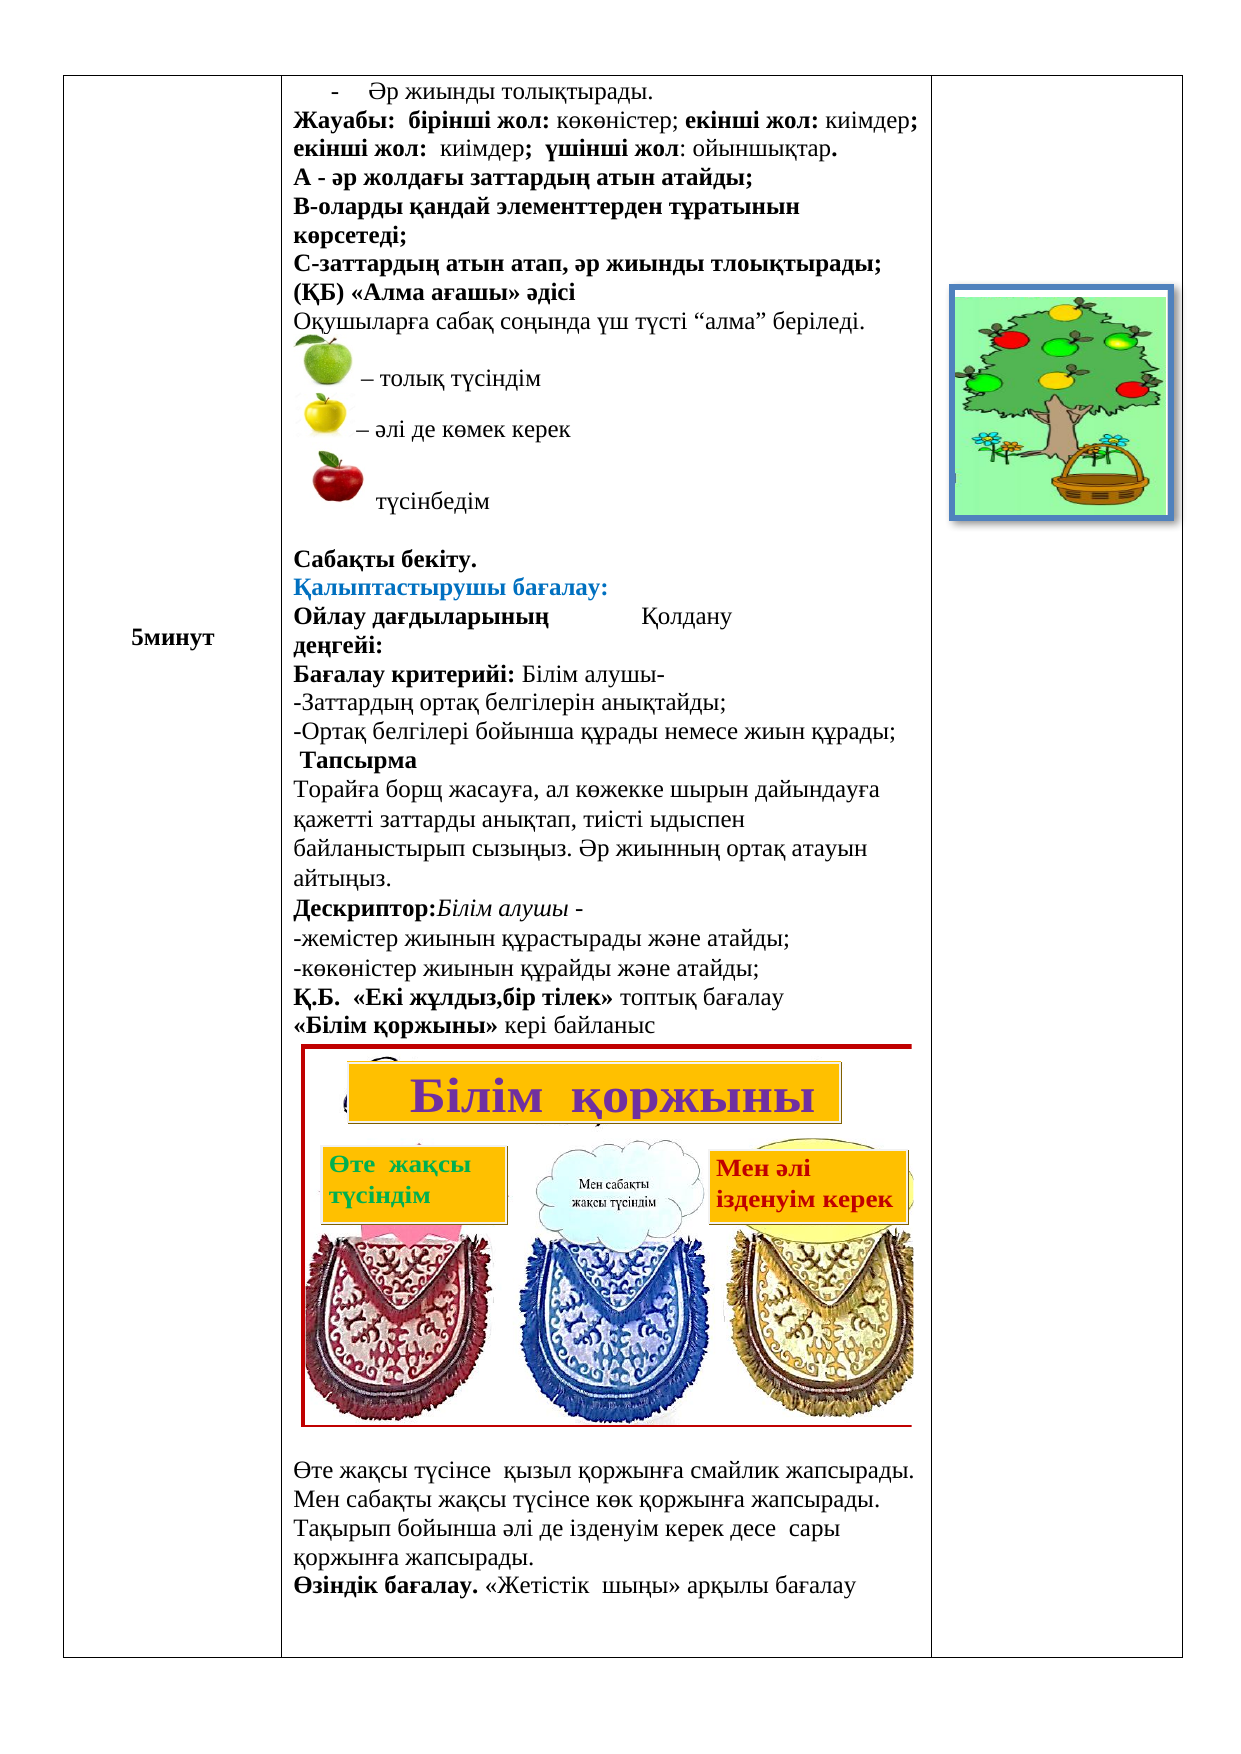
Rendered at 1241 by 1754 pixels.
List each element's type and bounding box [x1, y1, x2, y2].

table_cell [64, 76, 281, 1657]
picture [299, 442, 376, 510]
table_cell [932, 76, 1182, 1657]
picture [293, 392, 357, 438]
table_cell [282, 76, 931, 1657]
picture [293, 334, 355, 387]
picture [955, 290, 1168, 515]
